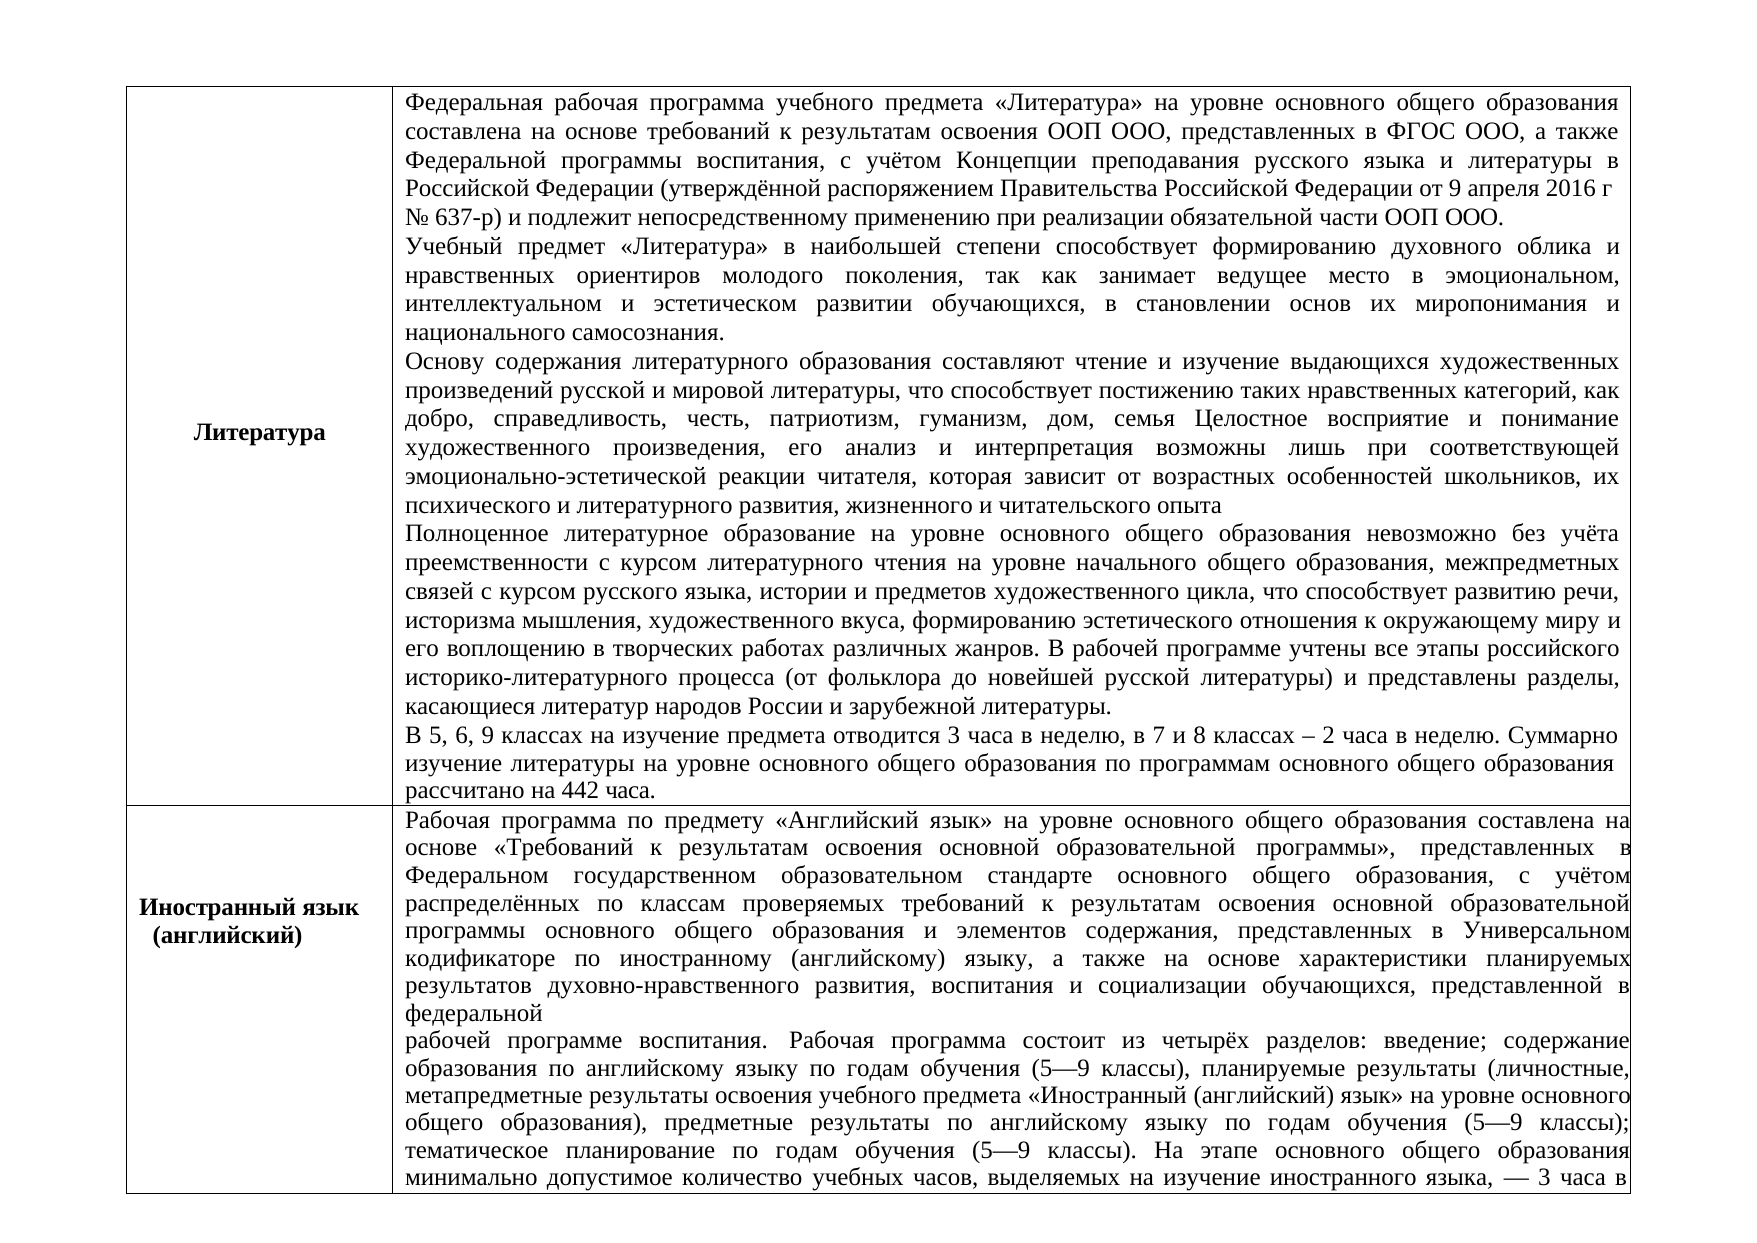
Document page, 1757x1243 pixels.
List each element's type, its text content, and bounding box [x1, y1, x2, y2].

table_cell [393, 806, 1630, 1193]
table_header Литература [127, 87, 392, 805]
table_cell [127, 806, 392, 1193]
table_header Федеральная рабочая программа учебного предмета «Литература» на уровне основного общего образования составлена на основе требований к результатам освоения ООП ООО, представленных в ФГОС ООО, а также Федеральной программы воспитания, с учётом Концепции преподавания русского языка и литературы в Российской Федерации (утверждённой распоряжением Правительства Российской Федерации от 9 апреля 2016 г № 637-р) и подлежит непосредственному применению при реализации обязательной части ООП ООО. Учебный предмет «Литература» в наибольшей степени способствует формированию духовного облика и нравственных ориентиров молодого поколения, так как занимает ведущее место в эмоциональном, интеллектуальном и эстетическом развитии обучающихся, в становлении основ их миропонимания и национального самосознания. Основу содержания литературного образования составляют чтение и изучение выдающихся художественных произведений русской и мировой литературы, что способствует постижению таких нравственных категорий, как добро, справедливость, честь, патриотизм, гуманизм, дом, семья Целостное восприятие и понимание художественного произведения, его анализ и интерпретация возможны лишь при соответствующей эмоционально-эстетической реакции читателя, которая зависит от возрастных особенностей школьников, их психического и литературного развития, жизненного и читательского опыта Полноценное литературное образование на уровне основного общего образования невозможно без учёта преемственности с курсом литературного чтения на уровне начального общего образования, межпредметных связей с курсом русского языка, истории и предметов художественного цикла, что способствует развитию речи, историзма мышления, художественного вкуса, формированию эстетического отношения к окружающему миру и его воплощению в творческих работах различных жанров. В рабочей программе учтены все этапы российского историко-литературного процесса (от фольклора до новейшей русской литературы) и представлены разделы, касающиеся литератур народов России и зарубежной литературы. В 5, 6, 9 классах на изучение предмета отводится 3 часа в неделю, в 7 и 8 классах – 2 часа в неделю. Суммарно изучение литературы на уровне основного общего образования по программам основного общего образования рассчитано на 442 часа. [393, 87, 1630, 805]
